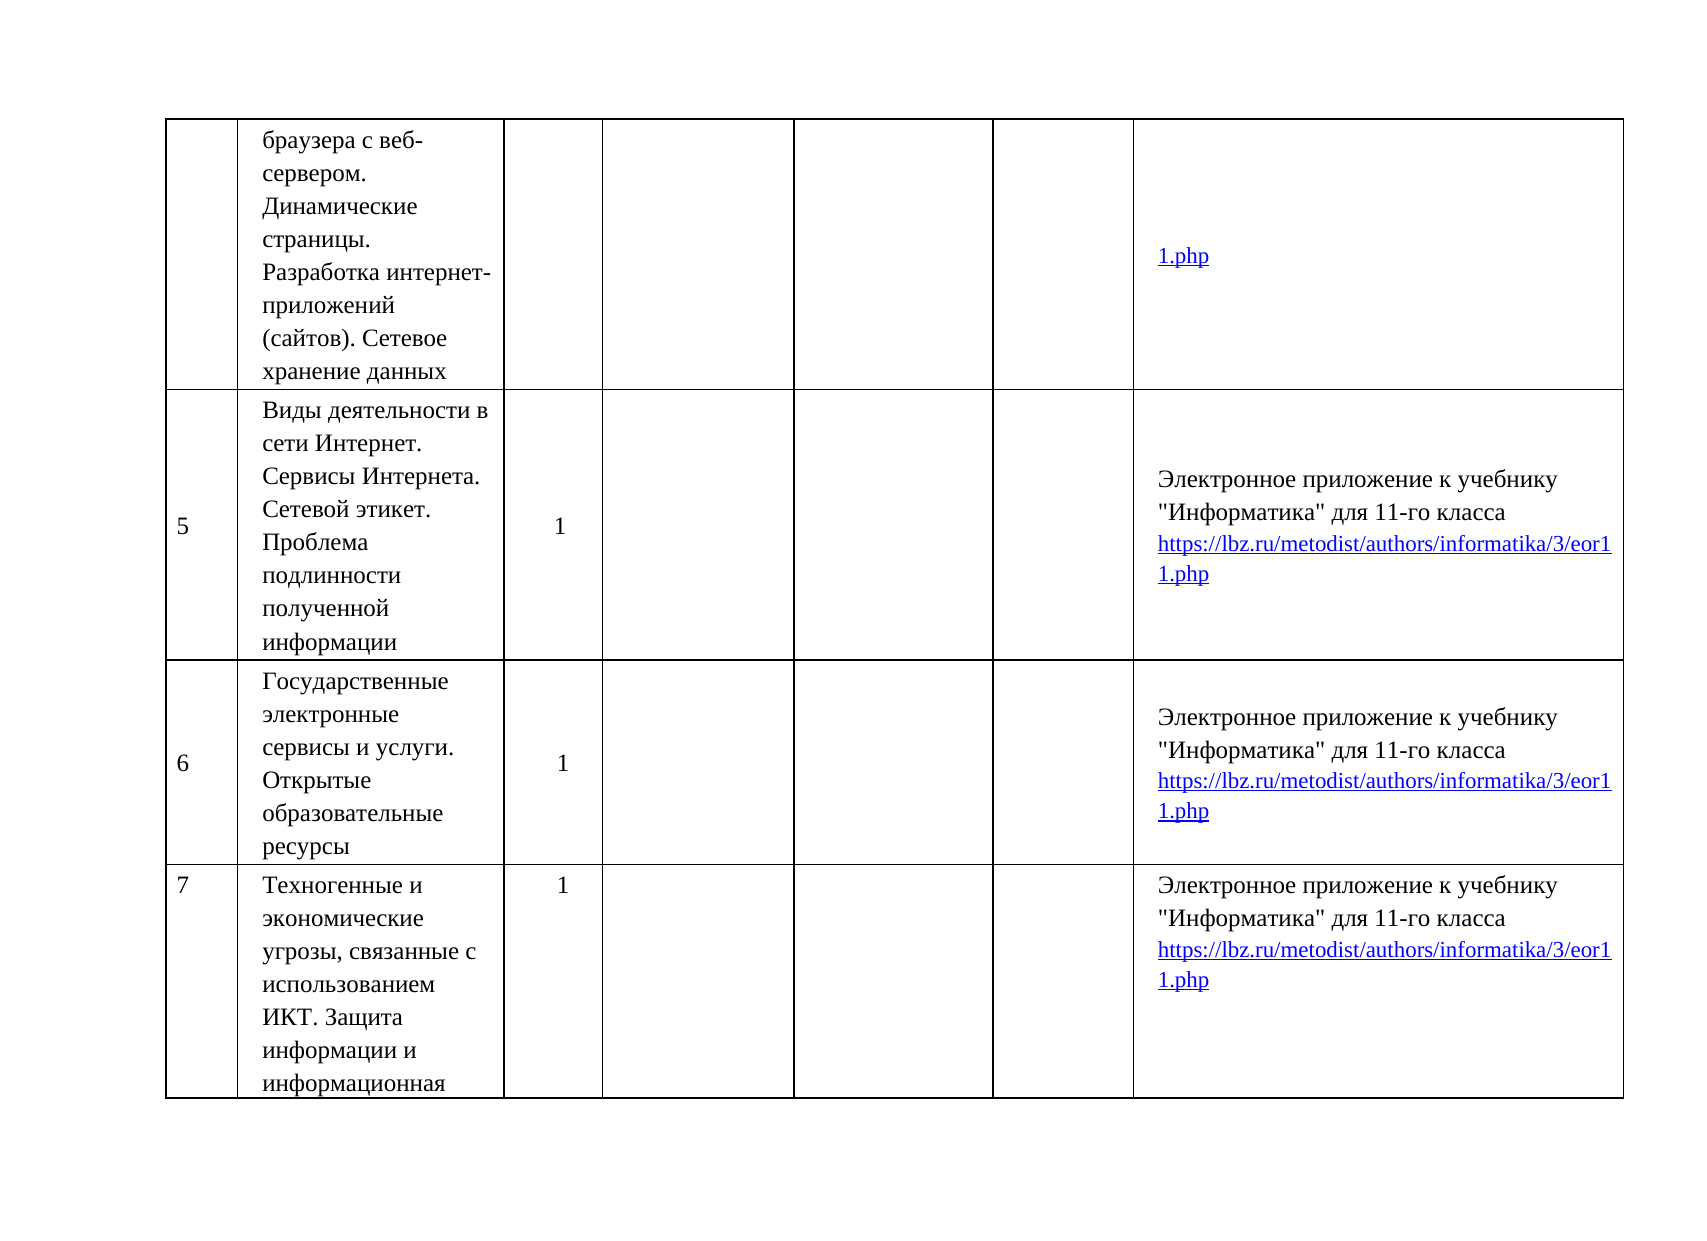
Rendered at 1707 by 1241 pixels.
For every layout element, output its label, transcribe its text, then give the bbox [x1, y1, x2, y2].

table_cell [795, 865, 992, 1097]
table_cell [1134, 865, 1623, 1097]
table_cell 6 [167, 661, 237, 864]
table_cell [603, 661, 793, 864]
table_cell [603, 120, 793, 389]
table_cell [603, 390, 793, 659]
table_cell [603, 865, 793, 1097]
table_cell Электронное приложение к учебнику "Информатика" для 11-го класса https://lbz.ru/metodist/authors/informatika/3/eor11.php [1134, 661, 1623, 864]
table_cell 5 [167, 390, 237, 659]
table_cell 1 [505, 865, 602, 1097]
table_cell Виды деятельности в сети Интернет. Сервисы Интернета. Сетевой этикет. Проблема подлинности полученной информации [238, 390, 503, 659]
table_cell Государственные электронные сервисы и услуги. Открытые образовательные ресурсы [238, 661, 503, 864]
table_cell 4 [167, 120, 237, 389]
table_cell Электронное приложение к учебнику "Информатика" для 11-го класса https://lbz.ru/metodist/authors/informatika/3/eor11.php [1134, 390, 1623, 659]
table_cell [994, 120, 1133, 389]
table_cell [1134, 120, 1623, 389]
table_cell [994, 661, 1133, 864]
table_cell 1 [505, 120, 602, 389]
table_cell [238, 865, 503, 1097]
table_cell 1 [505, 661, 602, 864]
table_cell [795, 661, 992, 864]
table_cell 1 [505, 390, 602, 659]
table_cell [795, 390, 992, 659]
table_cell 7 [167, 865, 237, 1097]
table_cell [994, 390, 1133, 659]
table_cell [795, 120, 992, 389]
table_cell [238, 120, 503, 389]
table_cell [994, 865, 1133, 1097]
